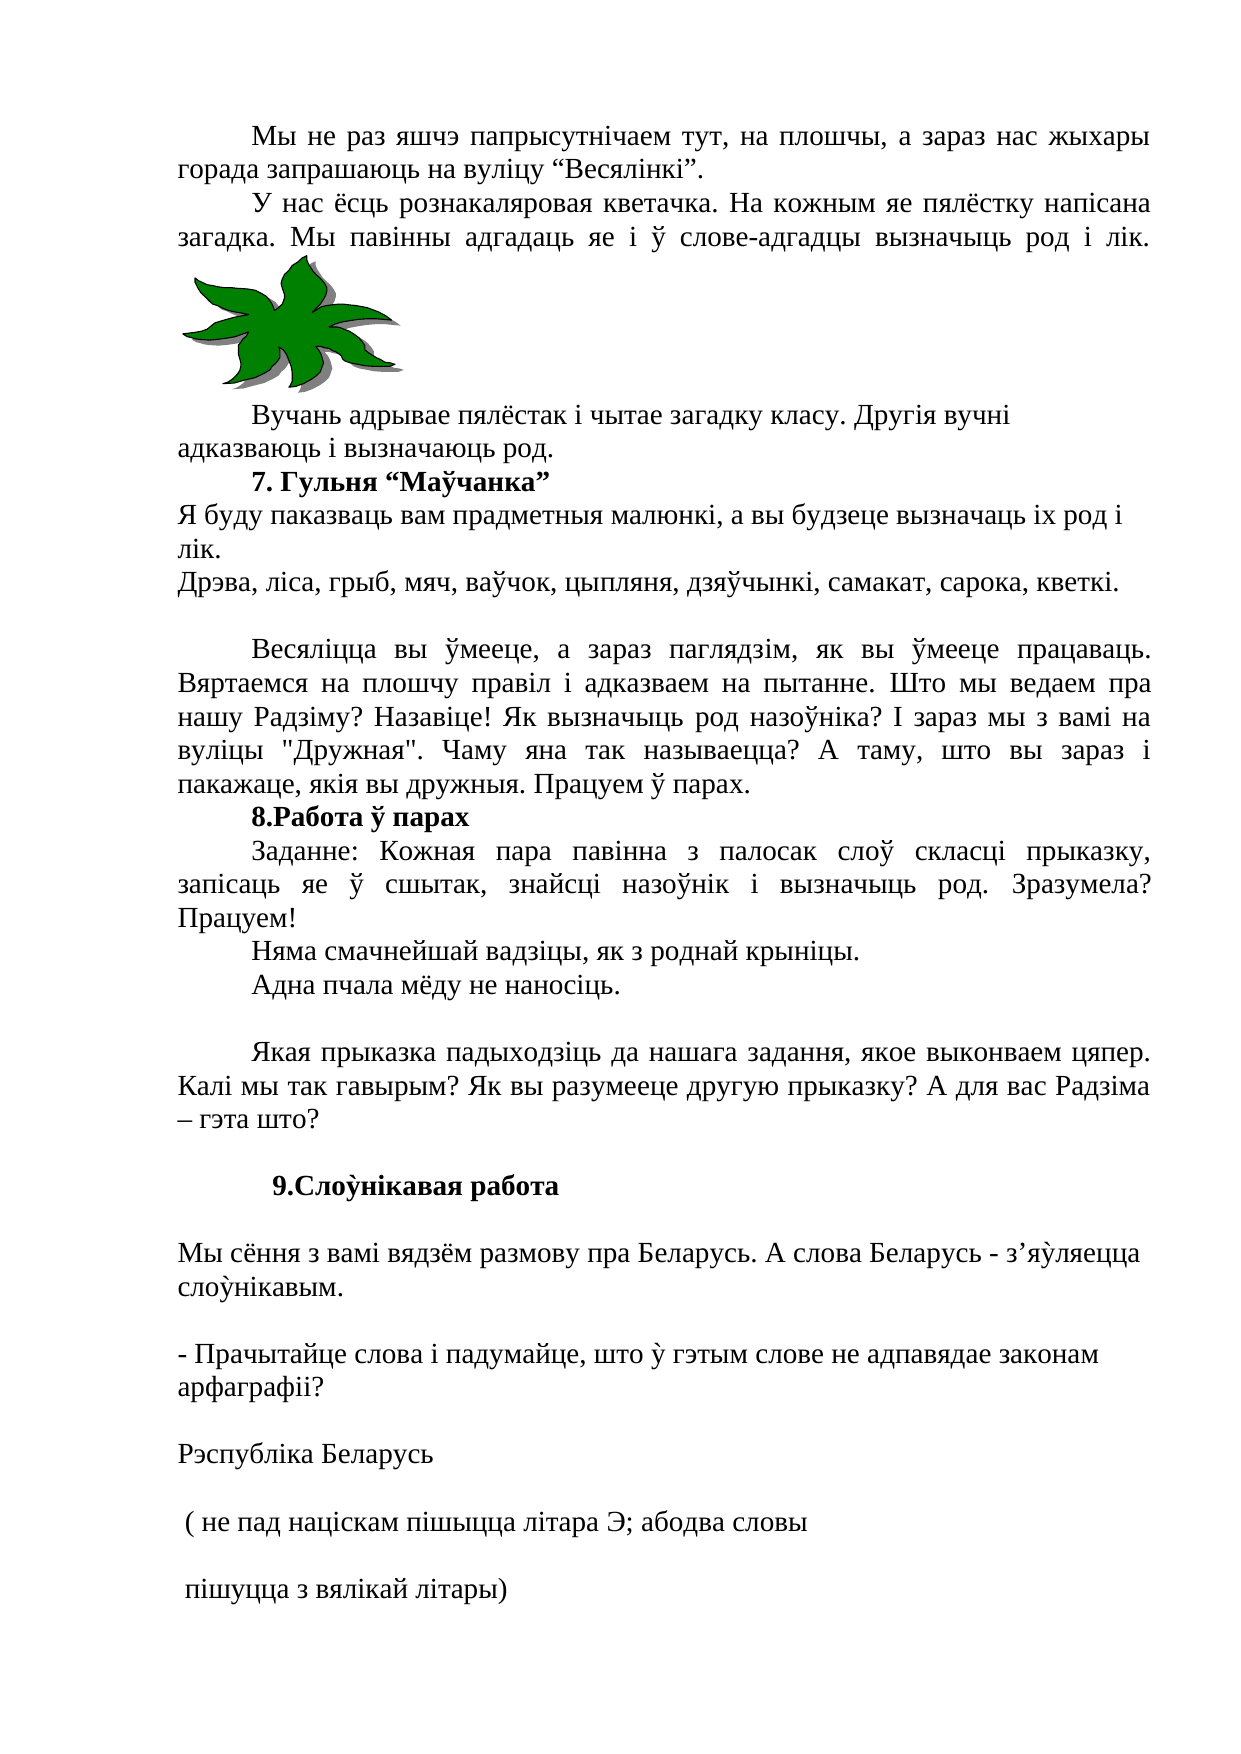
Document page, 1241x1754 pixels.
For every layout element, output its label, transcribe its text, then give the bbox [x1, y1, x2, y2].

text 9.Слоỳнiкавая работа [177, 1168, 1152, 1202]
text У нас ёсць рознакаляровая кветачка. На кожным яе пялёстку напісана загадка. Мы павінны адгадаць яе і ў слове-адгадцы вызначыць род і лік. [177, 185, 1152, 397]
text 8.Работа ў парах [177, 799, 1152, 833]
text Мы не раз яшчэ папрысутнічаем тут, на плошчы, а зараз нас жыхары горада запрашаюць на вуліцу “Весялінкі”. [177, 118, 1152, 185]
text Рэспублiка Беларусь [177, 1437, 1152, 1470]
text - Прачытайце слова i падумайце, што ỳ гэтым слове не адпавядае законам арфаграфii? [177, 1336, 1152, 1403]
text Дрэва, ліса, грыб, мяч, ваўчок, цыпляня, дзяўчынкі, самакат, сарока, кветкі. [177, 564, 1152, 598]
text Мы сёння з вамi вядзём размову пра Беларусь. А слова Беларусь - з’яỳляецца слоỳнiкавым. [177, 1235, 1152, 1302]
text Заданне: Кожная пара павінна з палосак слоў скласці прыказку, запісаць яе ў сшытак, знайсці назоўнік і вызначыць род. Зразумела? Працуем! [177, 833, 1152, 933]
text Я буду паказваць вам прадметныя малюнкі, а вы будзеце вызначаць іх род і лік. [177, 497, 1152, 564]
text ( не пад нацiскам пiшыцца лiтара Э; абодва словы [177, 1504, 1152, 1537]
text 7. Гульня “Маўчанка” [177, 464, 1152, 497]
text пiшуцца з вялiкай лiтары) [177, 1571, 1152, 1604]
text Адна пчала мёду не наносіць. [177, 967, 1152, 1001]
text Весяліцца вы ўмееце, а зараз паглядзім, як вы ўмееце працаваць. Вяртаемся на плошчу правіл і адказваем на пытанне. Што мы ведаем пра нашу Радзіму? Назавіце! Як вызначыць род назоўніка? І зараз мы з вамі на вуліцы "Дружная". Чаму яна так называецца? А таму, што вы зараз і пакажаце, якія вы дружныя. Працуем ў парах. [177, 632, 1152, 799]
text Якая прыказка падыходзіць да нашага задання, якое выконваем цяпер. Калі мы так гавырым? Як вы разумееце другую прыказку? А для вас Радзіма – гэта што? [177, 1034, 1152, 1135]
text Няма смачнейшай вадзіцы, як з роднай крыніцы. [177, 933, 1152, 967]
text Вучань адрывае пялёстак і чытае загадку класу. Другія вучні адказваюць і вызначаюць род. [177, 397, 1152, 464]
